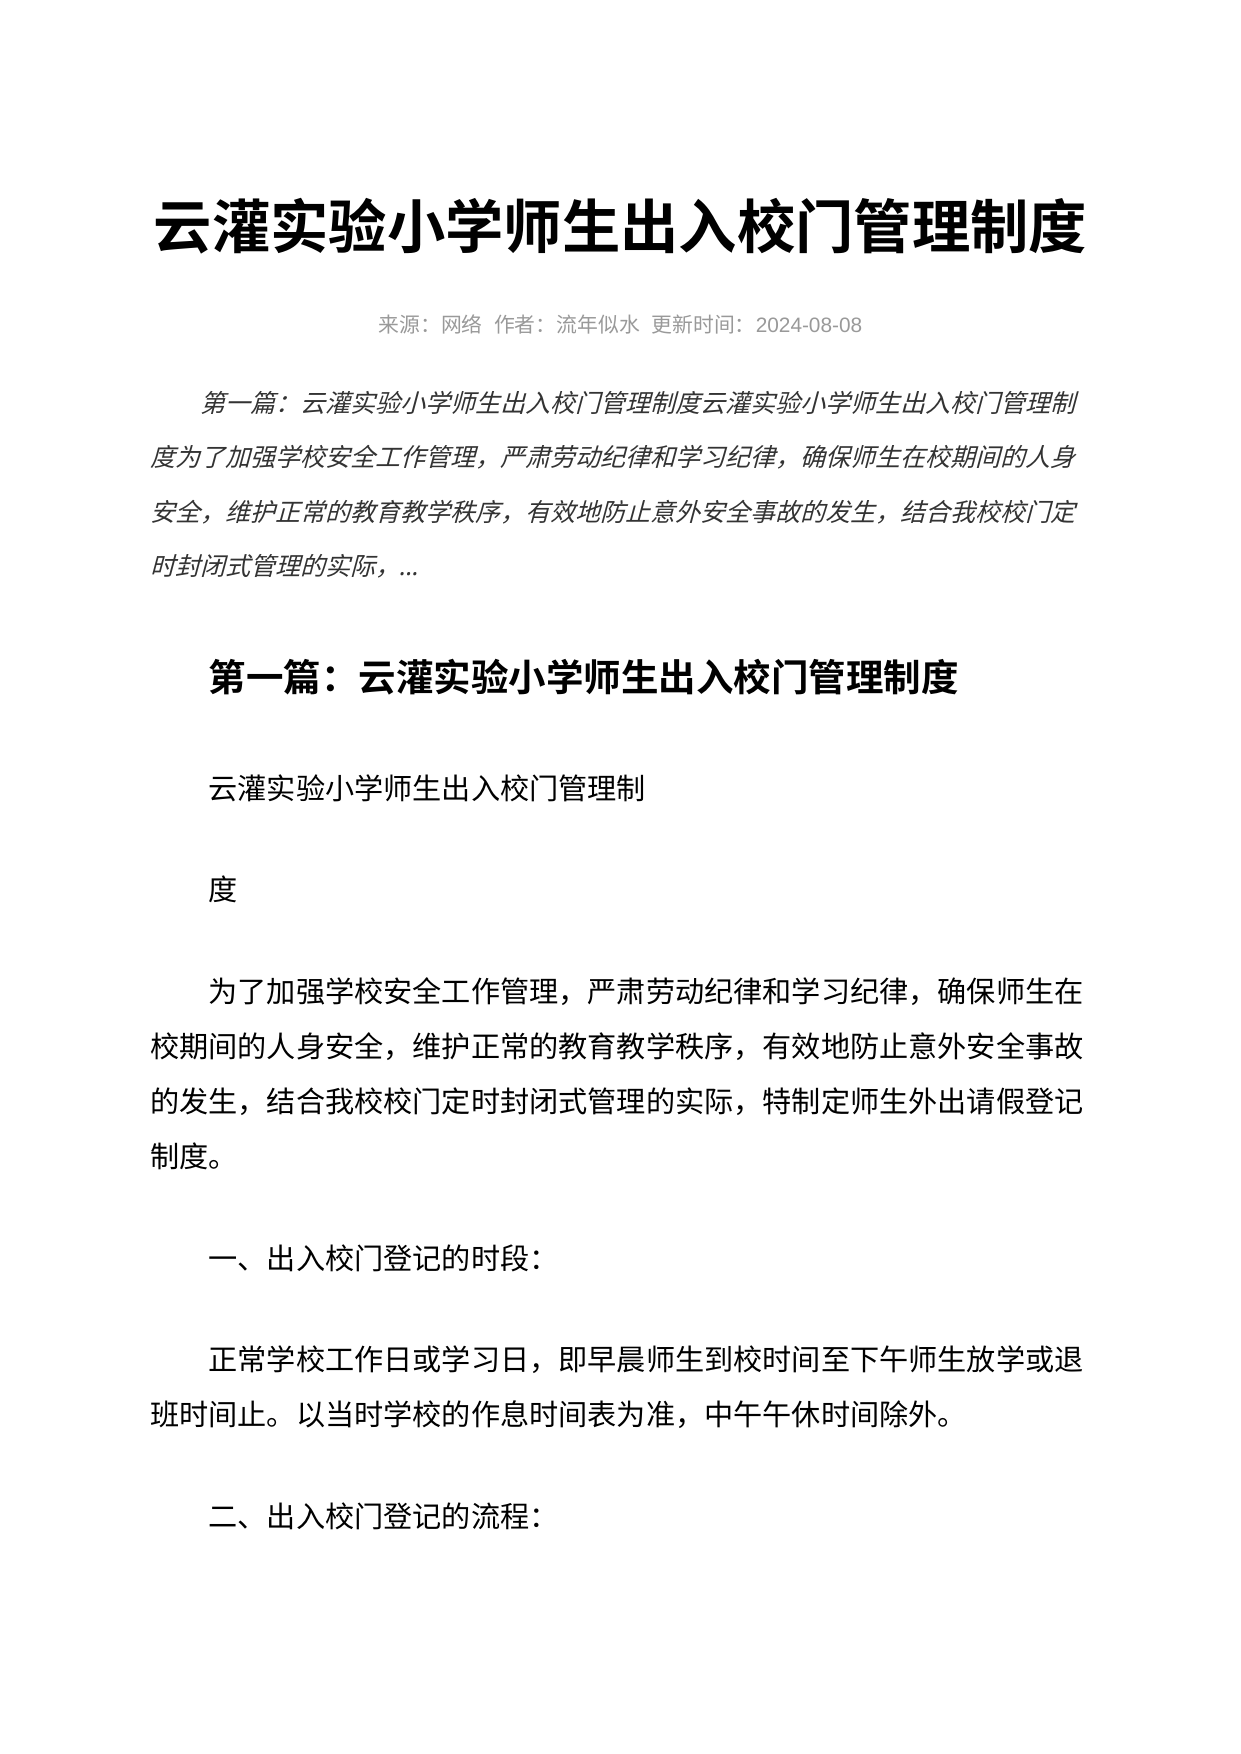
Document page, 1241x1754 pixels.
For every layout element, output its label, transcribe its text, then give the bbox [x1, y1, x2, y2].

text 正常学校工作日或学习日，即早晨师生到校时间至下午师生放学或退班时间止。以当时学校的作息时间表为准，中午午休时间除外。 [150, 1337, 1090, 1434]
text 第一篇：云灌实验小学师生出入校门管理制度 [150, 648, 1090, 702]
text 二、出入校门登记的流程： [150, 1494, 1090, 1536]
text 为了加强学校安全工作管理，严肃劳动纪律和学习纪律，确保师生在校期间的人身安全，维护正常的教育教学秩序，有效地防止意外安全事故的发生，结合我校校门定时封闭式管理的实际，特制定师生外出请假登记制度。 [150, 969, 1090, 1176]
text 度 [150, 867, 1090, 909]
text 来源：网络 作者：流年似水 更新时间：2024-08-08 [150, 313, 1090, 337]
text 一、出入校门登记的时段： [150, 1235, 1090, 1277]
subtitle 云灌实验小学师生出入校门管理制度 [150, 181, 1090, 266]
text 云灌实验小学师生出入校门管理制 [150, 765, 1090, 807]
text 第一篇：云灌实验小学师生出入校门管理制度云灌实验小学师生出入校门管理制度为了加强学校安全工作管理，严肃劳动纪律和学习纪律，确保师生在校期间的人身安全，维护正常的教育教学秩序，有效地防止意外安全事故的发生，结合我校校门定时封闭式管理的实际，... [150, 383, 1090, 583]
